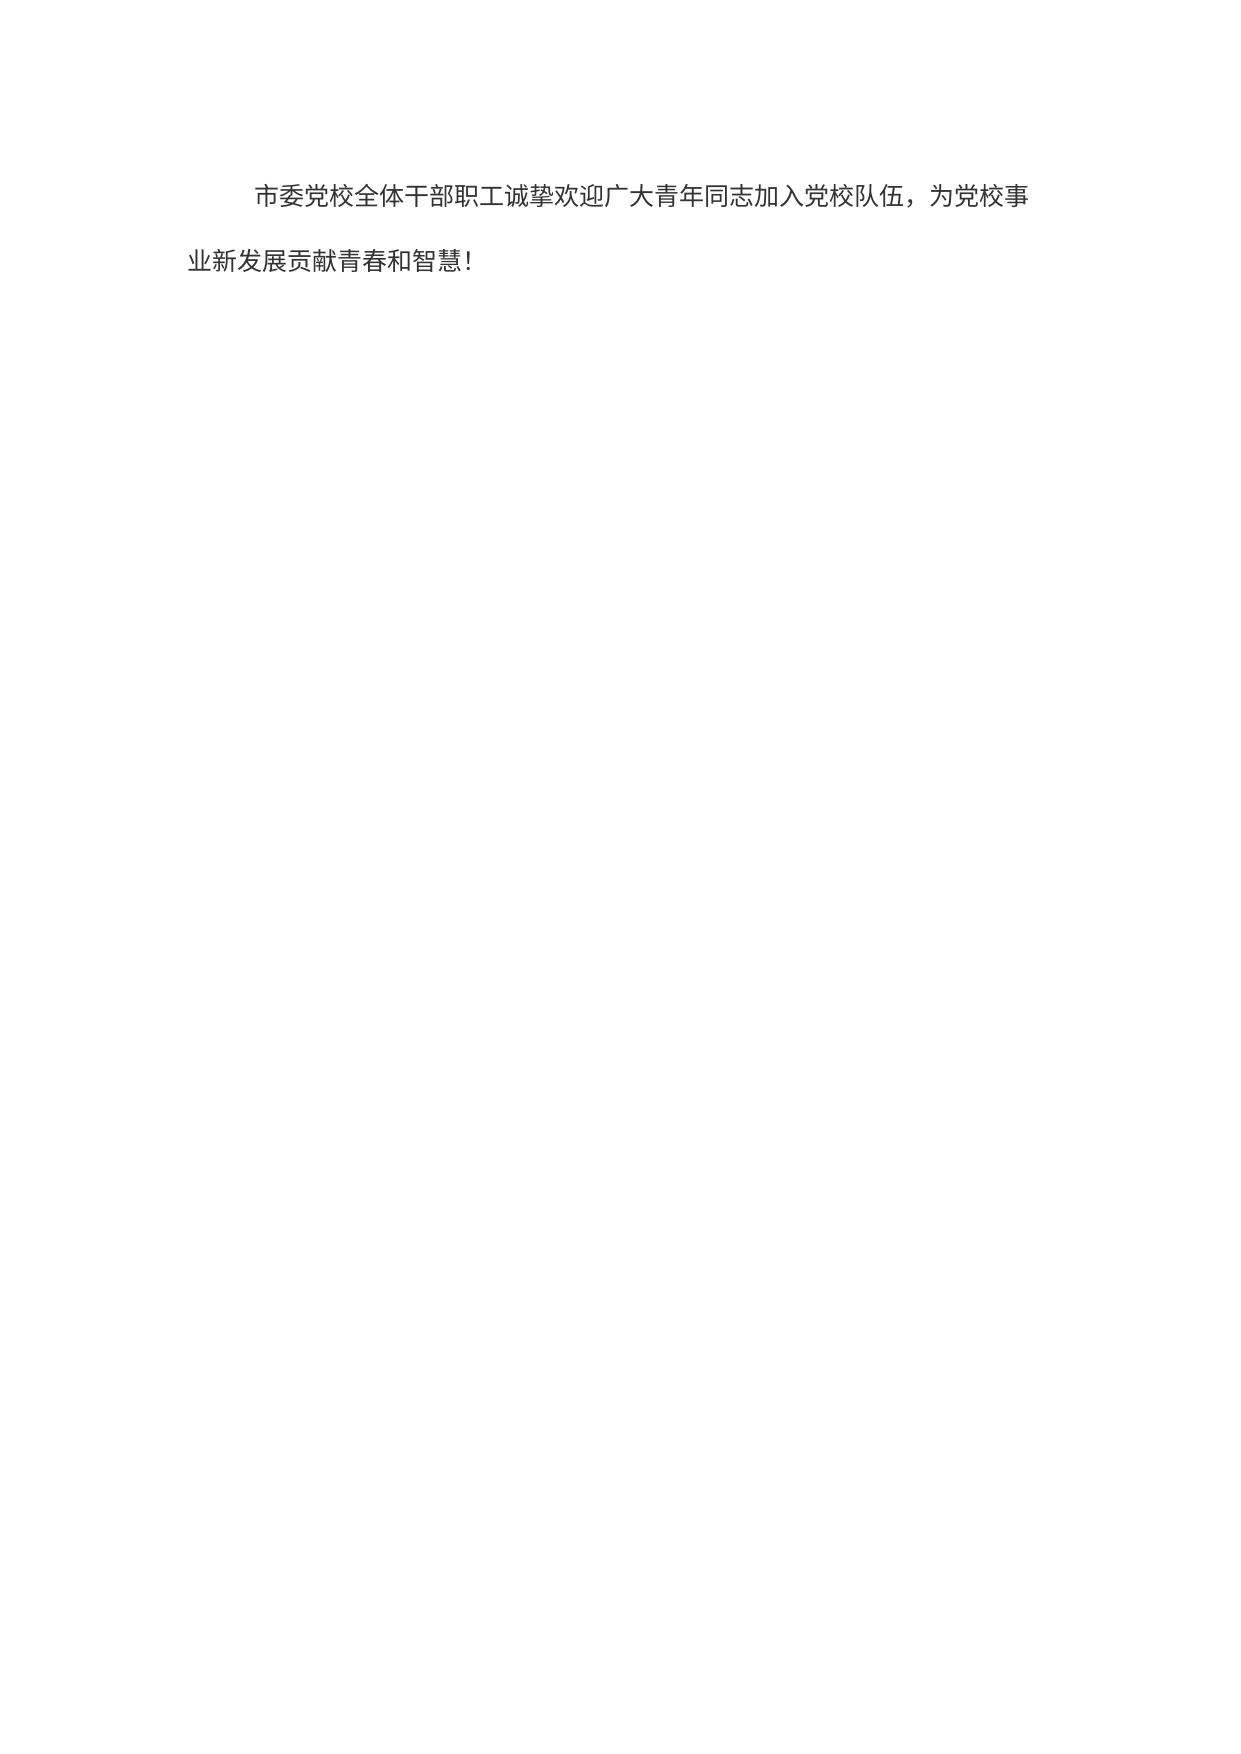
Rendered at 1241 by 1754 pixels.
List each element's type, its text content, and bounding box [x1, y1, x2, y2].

text 市委党校全体干部职工诚挚欢迎广大青年同志加入党校队伍，为党校事业新发展贡献青春和智慧！ [187, 162, 1053, 292]
